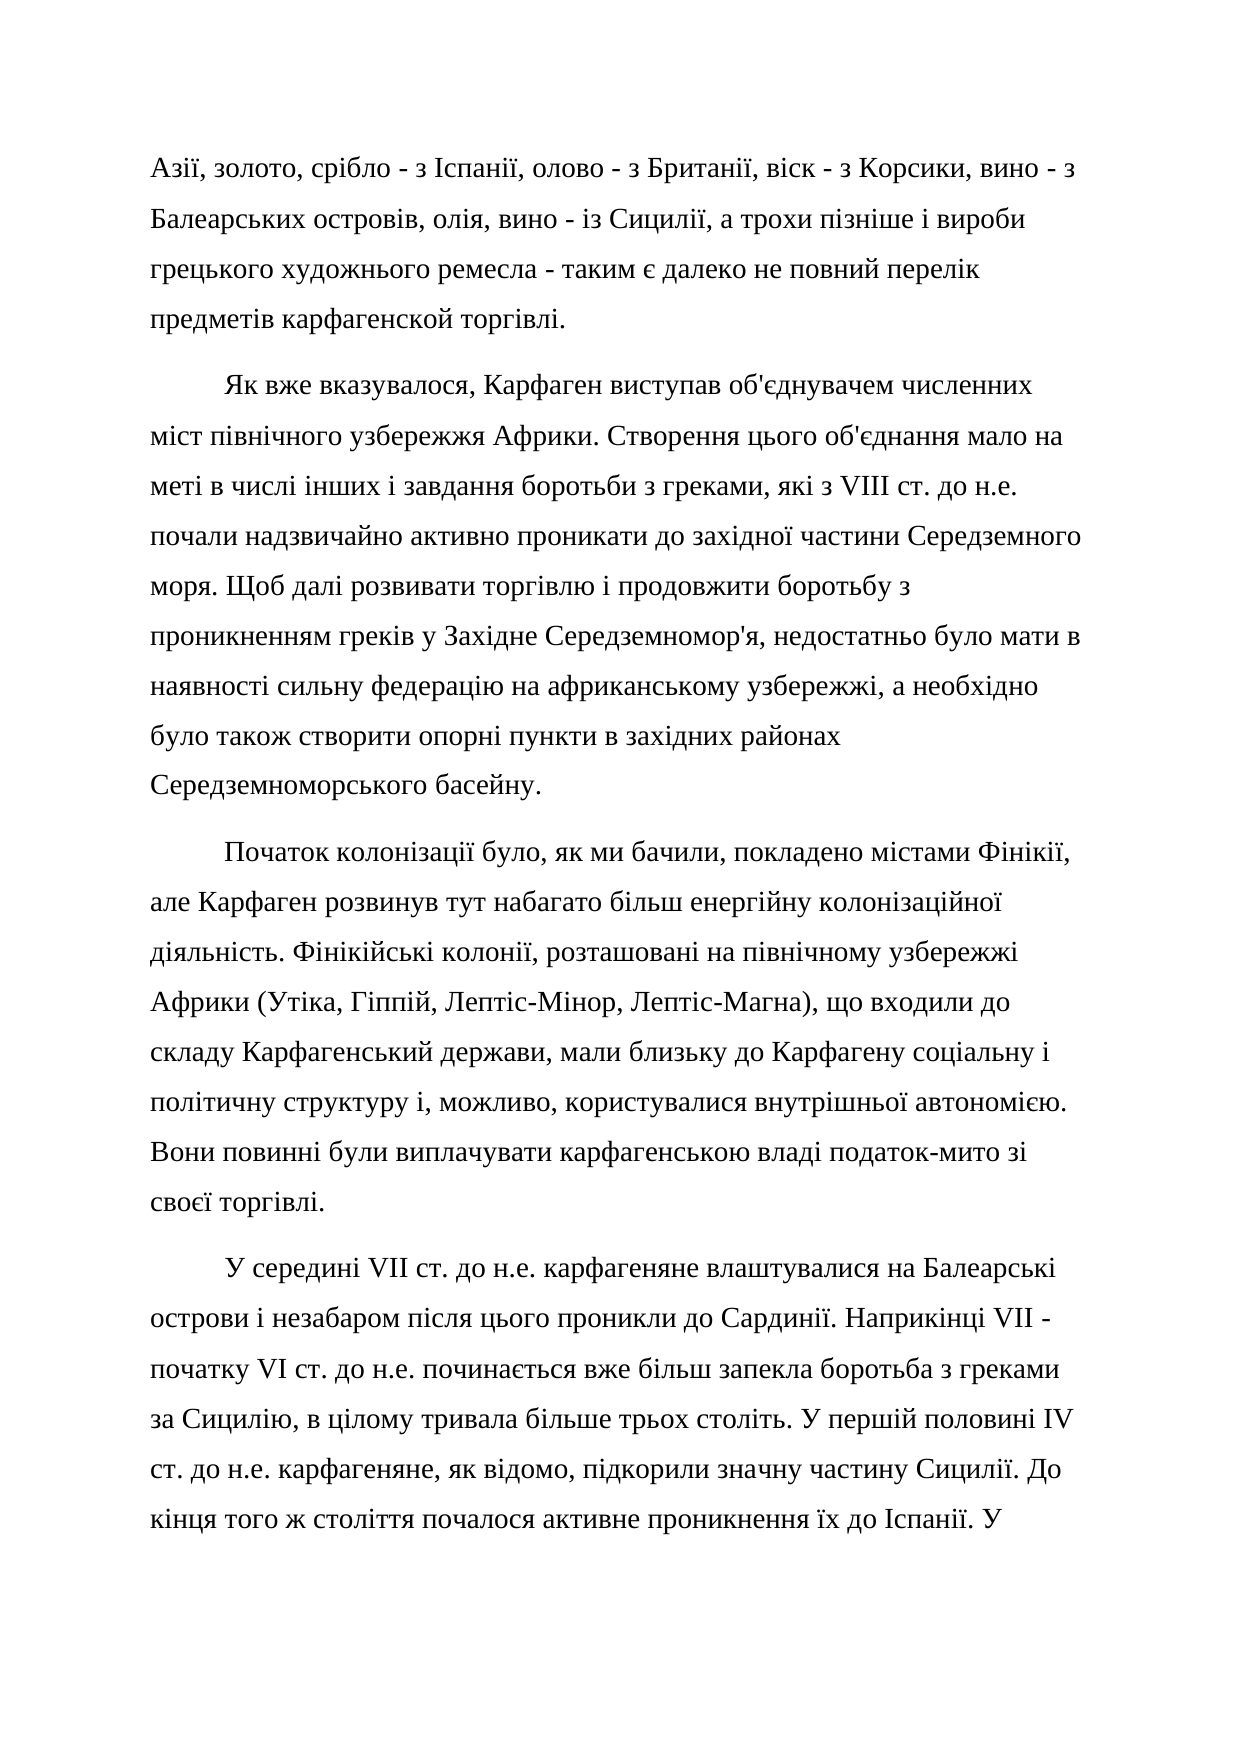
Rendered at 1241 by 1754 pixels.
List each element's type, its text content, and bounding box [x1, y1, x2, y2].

text острови і незабаром після цього проникли до Сардинії. Наприкінці VII - [150, 1301, 1154, 1334]
text меті в числі інших і завдання боротьби з греками, які з VIII ст. до н.е. почали надзвичайно активно проникати до західної частини Середземного моря. Щоб далі розвивати торгівлю і продовжити боротьбу з проникненням греків у Західне Середземномор'я, недостатньо було мати в наявності сильну федерацію на африканському узбережжі, а необхідно було також створити опорні пункти в західних районах Середземноморського басейну. [150, 468, 1089, 801]
text Азії, золото, срібло - з Іспанії, олово - з Британії, віск - з Корсики, вино - з [150, 150, 1154, 184]
text міст північного узбережжя Африки. Створення цього об'єднання мало на [150, 418, 1154, 451]
text Як вже вказувалося, Карфаген виступав об'єднувачем численних [224, 367, 1154, 401]
text У середині VII ст. до н.е. карфагеняне влаштувалися на Балеарські [224, 1250, 1154, 1283]
text початку VI ст. до н.е. починається вже більш запекла боротьба з греками за Сицилію, в цілому тривала більше трьох століть. У першій половині IV ст. до н.е. карфагеняне, як відомо, підкорили значну частину Сицилії. До кінця того ж століття почалося активне проникнення їх до Іспанії. У [150, 1351, 1082, 1534]
text Початок колонізації було, як ми бачили, покладено містами Фінікії, але Карфаген розвинув тут набагато більш енергійну колонізаційної діяльність. Фінікійські колонії, розташовані на північному узбережжі Африки (Утіка, Гіппій, Лептіс-Мінор, Лептіс-Магна), що входили до складу Карфагенський держави, мали близьку до Карфагену соціальну і політичну структуру і, можливо, користувалися внутрішньої автономією. Вони повинні були виплачувати карфагенською владі податок-мито зі своєї торгівлі. [150, 834, 1078, 1217]
text Балеарських островів, олія, вино - із Сицилії, а трохи пізніше і вироби грецького художнього ремесла - таким є далеко не повний перелік предметів карфагенской торгівлі. [150, 201, 1033, 334]
